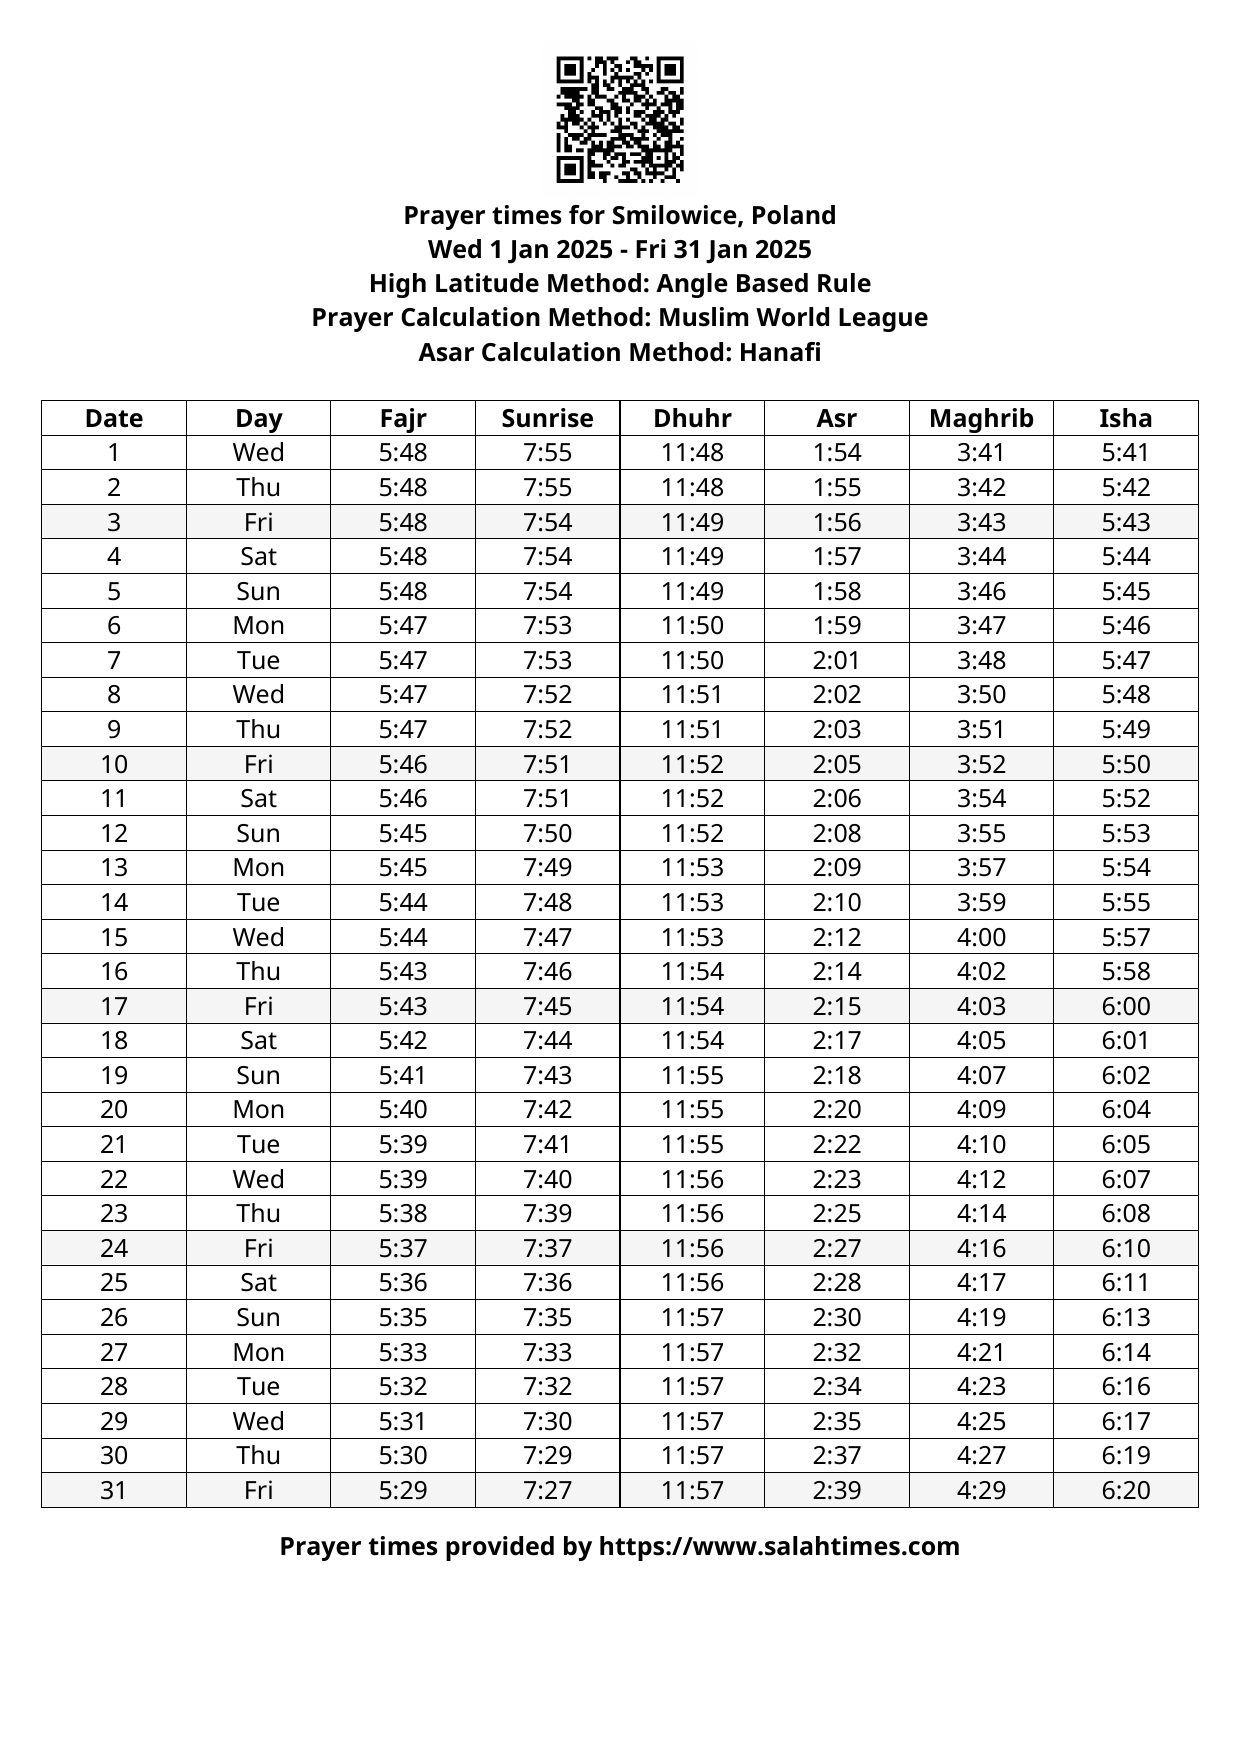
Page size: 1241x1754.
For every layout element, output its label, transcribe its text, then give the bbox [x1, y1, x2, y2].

table_cell Sun [187, 816, 330, 849]
table_cell 28 [42, 1369, 186, 1403]
table_cell 5:44 [331, 885, 475, 919]
table_cell 11:54 [621, 954, 764, 988]
table_cell 17 [42, 989, 186, 1022]
table_cell 5:48 [1054, 678, 1198, 711]
table_cell 5:45 [331, 816, 475, 849]
table_cell 2:23 [765, 1162, 909, 1195]
table_cell 2:25 [765, 1196, 909, 1230]
table_cell 3:51 [910, 712, 1053, 746]
table_cell 5:58 [1054, 954, 1198, 988]
table_cell 7:42 [476, 1093, 619, 1126]
table_cell 4:05 [910, 1024, 1053, 1057]
table_cell 7:51 [476, 747, 619, 780]
table_cell 4:14 [910, 1196, 1053, 1230]
table_cell 6:00 [1054, 989, 1198, 1022]
table_cell 5:40 [331, 1093, 475, 1126]
table_cell 11:57 [621, 1300, 764, 1334]
table_cell 18 [42, 1024, 186, 1057]
table_cell 11:49 [621, 505, 764, 538]
table_header Dhuhr [621, 401, 764, 434]
table_cell 16 [42, 954, 186, 988]
table_cell 5:45 [331, 851, 475, 884]
table_cell 10 [42, 747, 186, 780]
table_cell 5:36 [331, 1266, 475, 1299]
table_cell 5:42 [1054, 470, 1198, 504]
table_cell 5:43 [331, 954, 475, 988]
table_cell Wed [187, 1404, 330, 1437]
table_cell 2:05 [765, 747, 909, 780]
table_cell 5:42 [331, 1024, 475, 1057]
table_cell 19 [42, 1058, 186, 1092]
table_cell 3:59 [910, 885, 1053, 919]
table_cell 11:56 [621, 1231, 764, 1264]
table_cell Thu [187, 1439, 330, 1472]
table_cell Sat [187, 1266, 330, 1299]
table_cell Fri [187, 989, 330, 1022]
table_cell 5:46 [331, 781, 475, 815]
table_cell 9 [42, 712, 186, 746]
table_cell 14 [42, 885, 186, 919]
table_cell 7:54 [476, 539, 619, 573]
table_cell 5:47 [331, 712, 475, 746]
table_cell 11:56 [621, 1196, 764, 1230]
table_cell 11:57 [621, 1369, 764, 1403]
table_cell 4:12 [910, 1162, 1053, 1195]
table_cell Mon [187, 1335, 330, 1368]
table_cell 11:53 [621, 885, 764, 919]
table_cell Tue [187, 1369, 330, 1403]
table_cell Thu [187, 1196, 330, 1230]
table_header Maghrib [910, 401, 1053, 434]
table_cell 23 [42, 1196, 186, 1230]
table_cell 3:48 [910, 643, 1053, 677]
table_cell 2:22 [765, 1127, 909, 1161]
table_cell 1:54 [765, 436, 909, 469]
table_cell Sun [187, 574, 330, 607]
table_cell 11:53 [621, 920, 764, 953]
table_cell 11:53 [621, 851, 764, 884]
table_cell 8 [42, 678, 186, 711]
table_cell 21 [42, 1127, 186, 1161]
table_cell 1:59 [765, 609, 909, 642]
table_cell Fri [187, 747, 330, 780]
text Wed 1 Jan 2025 - Fri 31 Jan 2025 [42, 232, 1198, 266]
table_cell Tue [187, 1127, 330, 1161]
table_cell 6:20 [1054, 1473, 1198, 1507]
table_cell Sun [187, 1300, 330, 1334]
table_cell 5:48 [331, 436, 475, 469]
table_cell 4:09 [910, 1093, 1053, 1126]
table_cell Mon [187, 1093, 330, 1126]
table_cell 5:54 [1054, 851, 1198, 884]
table_header Fajr [331, 401, 475, 434]
table_cell 7:53 [476, 643, 619, 677]
table_cell 5:29 [331, 1473, 475, 1507]
table_cell 7:52 [476, 678, 619, 711]
table_cell 5:47 [331, 609, 475, 642]
table_header Day [187, 401, 330, 434]
table_cell 26 [42, 1300, 186, 1334]
table_cell 7 [42, 643, 186, 677]
table_cell 27 [42, 1335, 186, 1368]
table_cell 5:41 [331, 1058, 475, 1092]
table_cell 7:54 [476, 505, 619, 538]
table_cell 7:43 [476, 1058, 619, 1092]
table_cell 6:14 [1054, 1335, 1198, 1368]
table_cell 5:46 [331, 747, 475, 780]
table_cell 2:01 [765, 643, 909, 677]
table_cell 2:02 [765, 678, 909, 711]
table_cell 7:51 [476, 781, 619, 815]
table_cell 1:58 [765, 574, 909, 607]
table_cell 2:32 [765, 1335, 909, 1368]
table_cell 2:27 [765, 1231, 909, 1264]
table_cell 2:12 [765, 920, 909, 953]
table_cell 6:02 [1054, 1058, 1198, 1092]
table_cell 3:57 [910, 851, 1053, 884]
table_cell 5:48 [331, 505, 475, 538]
table_cell 4 [42, 539, 186, 573]
table_cell 11:56 [621, 1162, 764, 1195]
table_cell 11:55 [621, 1127, 764, 1161]
table_cell 7:37 [476, 1231, 619, 1264]
table_cell 3:55 [910, 816, 1053, 849]
table_cell 6:01 [1054, 1024, 1198, 1057]
table_cell 20 [42, 1093, 186, 1126]
table_header Isha [1054, 401, 1198, 434]
table_cell Thu [187, 712, 330, 746]
table_cell 4:23 [910, 1369, 1053, 1403]
table_cell 4:02 [910, 954, 1053, 988]
table_cell Thu [187, 954, 330, 988]
table_cell 2 [42, 470, 186, 504]
table_cell 2:18 [765, 1058, 909, 1092]
table_cell 11:52 [621, 816, 764, 849]
table_cell 5:32 [331, 1369, 475, 1403]
table_cell 2:20 [765, 1093, 909, 1126]
table_cell 2:14 [765, 954, 909, 988]
table_cell 7:39 [476, 1196, 619, 1230]
table_cell 4:00 [910, 920, 1053, 953]
table_cell 4:16 [910, 1231, 1053, 1264]
table_cell 7:47 [476, 920, 619, 953]
table_cell 2:34 [765, 1369, 909, 1403]
text Prayer times provided by https://www.salahtimes.com [42, 1528, 1198, 1563]
table_cell 1:55 [765, 470, 909, 504]
table_cell 3:52 [910, 747, 1053, 780]
table_cell 3:50 [910, 678, 1053, 711]
table_cell 5:44 [331, 920, 475, 953]
picture [542, 41, 699, 198]
table_cell 5:50 [1054, 747, 1198, 780]
table_cell 7:35 [476, 1300, 619, 1334]
table_cell Wed [187, 678, 330, 711]
table_cell 25 [42, 1266, 186, 1299]
table_cell 5:47 [331, 643, 475, 677]
table_cell 7:45 [476, 989, 619, 1022]
table_cell Fri [187, 505, 330, 538]
table_cell 15 [42, 920, 186, 953]
table_cell 5:48 [331, 539, 475, 573]
table_cell Sat [187, 539, 330, 573]
table_header Date [42, 401, 186, 434]
table_cell 5:53 [1054, 816, 1198, 849]
table_cell 13 [42, 851, 186, 884]
table_cell 2:03 [765, 712, 909, 746]
table_cell 5:55 [1054, 885, 1198, 919]
table_cell 1:57 [765, 539, 909, 573]
table_cell 7:30 [476, 1404, 619, 1437]
table_cell 6:19 [1054, 1439, 1198, 1472]
table_cell Wed [187, 436, 330, 469]
table_cell 6:17 [1054, 1404, 1198, 1437]
table_cell 22 [42, 1162, 186, 1195]
table_cell 11:57 [621, 1473, 764, 1507]
table_cell 5:43 [331, 989, 475, 1022]
table_cell 11:50 [621, 609, 764, 642]
table_cell 30 [42, 1439, 186, 1472]
table_cell 11:48 [621, 436, 764, 469]
table_cell 7:29 [476, 1439, 619, 1472]
table_cell 5:48 [331, 470, 475, 504]
table_cell 4:03 [910, 989, 1053, 1022]
table_cell 5:37 [331, 1231, 475, 1264]
table_cell 5:38 [331, 1196, 475, 1230]
table_header Asr [765, 401, 909, 434]
table_cell 6:10 [1054, 1231, 1198, 1264]
table_cell 5:39 [331, 1162, 475, 1195]
table_cell 7:33 [476, 1335, 619, 1368]
table_cell Tue [187, 643, 330, 677]
text High Latitude Method: Angle Based Rule [42, 266, 1198, 300]
table_cell 7:52 [476, 712, 619, 746]
table_cell 7:40 [476, 1162, 619, 1195]
table_cell 7:41 [476, 1127, 619, 1161]
table_cell 5:47 [331, 678, 475, 711]
table_cell 11:55 [621, 1093, 764, 1126]
table_cell 11:57 [621, 1335, 764, 1368]
table_cell 11:50 [621, 643, 764, 677]
table_cell 12 [42, 816, 186, 849]
table_cell Mon [187, 609, 330, 642]
text Prayer Calculation Method: Muslim World League [42, 300, 1198, 334]
table_cell 5:33 [331, 1335, 475, 1368]
table_cell 5:48 [331, 574, 475, 607]
table_cell Sun [187, 1058, 330, 1092]
table_cell 3:42 [910, 470, 1053, 504]
table_cell 5 [42, 574, 186, 607]
table_cell Wed [187, 920, 330, 953]
table_cell 2:06 [765, 781, 909, 815]
table_cell 3:46 [910, 574, 1053, 607]
table_cell 6 [42, 609, 186, 642]
table_cell 11:55 [621, 1058, 764, 1092]
table_cell 2:15 [765, 989, 909, 1022]
table_cell 11:48 [621, 470, 764, 504]
table_cell 2:35 [765, 1404, 909, 1437]
table_cell 3:41 [910, 436, 1053, 469]
table_cell 6:16 [1054, 1369, 1198, 1403]
table_cell 4:19 [910, 1300, 1053, 1334]
table_cell 4:17 [910, 1266, 1053, 1299]
table_cell 31 [42, 1473, 186, 1507]
table_cell 4:21 [910, 1335, 1053, 1368]
table_cell 2:09 [765, 851, 909, 884]
table_cell 7:49 [476, 851, 619, 884]
table_cell 2:37 [765, 1439, 909, 1472]
table_cell 4:10 [910, 1127, 1053, 1161]
table_cell 4:29 [910, 1473, 1053, 1507]
table_cell Wed [187, 1162, 330, 1195]
table_cell 3:44 [910, 539, 1053, 573]
table_cell 11:52 [621, 781, 764, 815]
table_cell 3 [42, 505, 186, 538]
table_cell 6:04 [1054, 1093, 1198, 1126]
table_cell 2:10 [765, 885, 909, 919]
table_cell Tue [187, 885, 330, 919]
table_header Sunrise [476, 401, 619, 434]
table_cell 6:05 [1054, 1127, 1198, 1161]
table_cell 6:13 [1054, 1300, 1198, 1334]
table_cell 5:39 [331, 1127, 475, 1161]
table_cell 6:08 [1054, 1196, 1198, 1230]
table_cell 11:57 [621, 1439, 764, 1472]
table_cell 11 [42, 781, 186, 815]
table_cell 5:44 [1054, 539, 1198, 573]
table_cell Sat [187, 1024, 330, 1057]
table_cell 7:54 [476, 574, 619, 607]
table_cell 29 [42, 1404, 186, 1437]
table_cell 3:43 [910, 505, 1053, 538]
table_cell 2:17 [765, 1024, 909, 1057]
table_cell 7:53 [476, 609, 619, 642]
table_cell 7:44 [476, 1024, 619, 1057]
table_cell 5:47 [1054, 643, 1198, 677]
table_cell 5:45 [1054, 574, 1198, 607]
table_cell Mon [187, 851, 330, 884]
table_cell 11:49 [621, 574, 764, 607]
table_cell 6:07 [1054, 1162, 1198, 1195]
table_cell 7:48 [476, 885, 619, 919]
table_cell 5:46 [1054, 609, 1198, 642]
table_cell 11:54 [621, 1024, 764, 1057]
table_cell 11:57 [621, 1404, 764, 1437]
table_cell 5:49 [1054, 712, 1198, 746]
table_cell 5:30 [331, 1439, 475, 1472]
text Prayer times for Smilowice, Poland [42, 198, 1198, 232]
table_cell 7:27 [476, 1473, 619, 1507]
table_cell 5:31 [331, 1404, 475, 1437]
table_cell Thu [187, 470, 330, 504]
table_cell 7:36 [476, 1266, 619, 1299]
table_cell 6:11 [1054, 1266, 1198, 1299]
table_cell 5:35 [331, 1300, 475, 1334]
table_cell 3:47 [910, 609, 1053, 642]
table_cell 7:55 [476, 470, 619, 504]
table_cell 5:52 [1054, 781, 1198, 815]
table_cell 7:50 [476, 816, 619, 849]
table_cell 5:43 [1054, 505, 1198, 538]
table_cell 7:46 [476, 954, 619, 988]
table_cell 24 [42, 1231, 186, 1264]
table_cell 5:57 [1054, 920, 1198, 953]
table_cell 2:28 [765, 1266, 909, 1299]
table_cell 2:39 [765, 1473, 909, 1507]
table_cell 11:52 [621, 747, 764, 780]
table_cell Fri [187, 1473, 330, 1507]
table_cell 11:49 [621, 539, 764, 573]
text Asar Calculation Method: Hanafi [42, 334, 1198, 368]
table_cell 2:30 [765, 1300, 909, 1334]
table_cell 7:55 [476, 436, 619, 469]
table_cell Sat [187, 781, 330, 815]
table_cell 11:51 [621, 678, 764, 711]
table_cell 3:54 [910, 781, 1053, 815]
table_cell 4:25 [910, 1404, 1053, 1437]
table_cell 11:56 [621, 1266, 764, 1299]
table_cell 7:32 [476, 1369, 619, 1403]
table_cell 4:27 [910, 1439, 1053, 1472]
table_cell Fri [187, 1231, 330, 1264]
table_cell 4:07 [910, 1058, 1053, 1092]
table_cell 5:41 [1054, 436, 1198, 469]
table_cell 1:56 [765, 505, 909, 538]
table_cell 11:51 [621, 712, 764, 746]
table_cell 2:08 [765, 816, 909, 849]
table_cell 11:54 [621, 989, 764, 1022]
table_cell 1 [42, 436, 186, 469]
